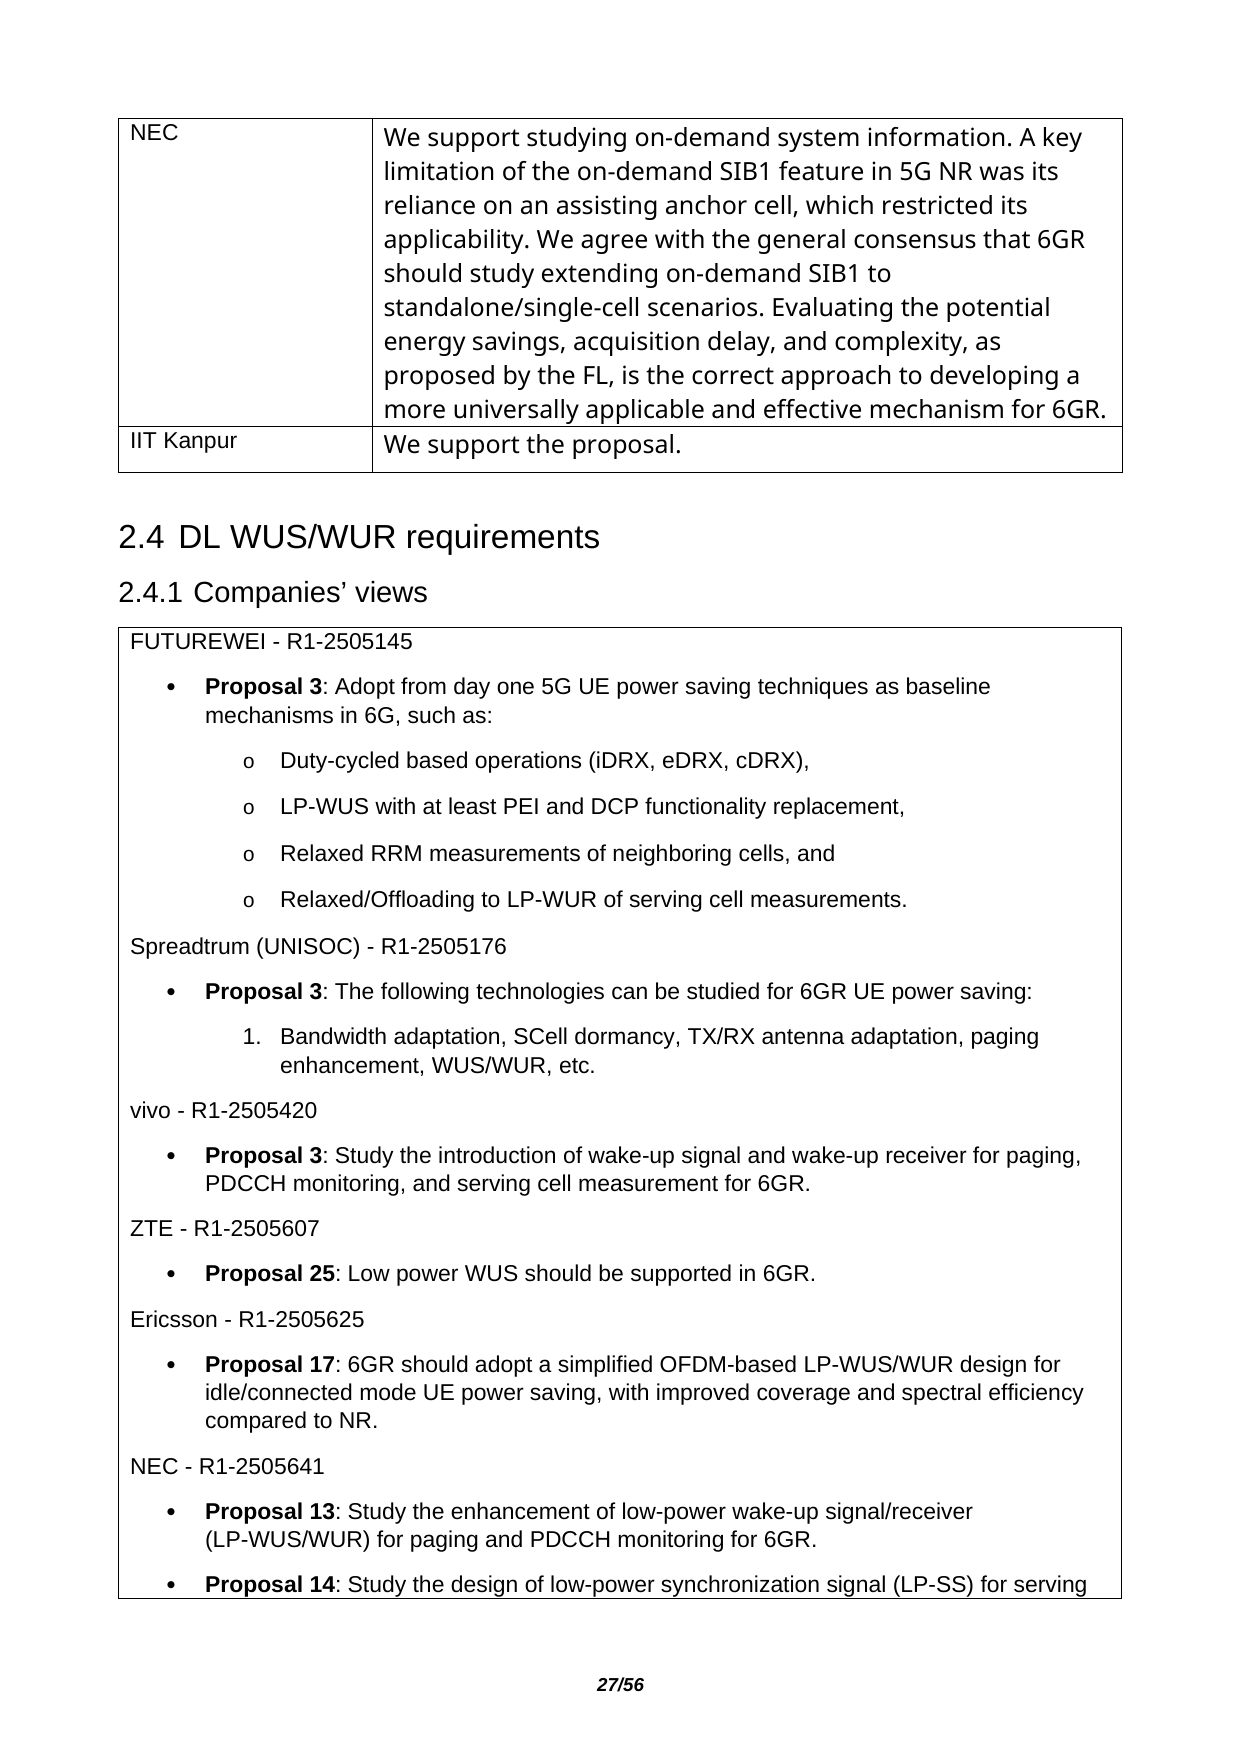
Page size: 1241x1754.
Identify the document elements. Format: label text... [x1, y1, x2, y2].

subtitle Companies’ views [118, 575, 1122, 608]
table_cell We support the proposal. [373, 427, 1122, 472]
table_cell We support studying on-demand system information. A key limitation of the on-demand SIB1 feature in 5G NR was its reliance on an assisting anchor cell, which restricted its applicability. We agree with the general consensus that 6GR should study extending on-demand SIB1 to standalone/single-cell scenarios. Evaluating the potential energy savings, acquisition delay, and complexity, as proposed by the FL, is the correct approach to developing a more universally applicable and effective mechanism for 6GR. [373, 119, 1122, 426]
table_cell IIT Kanpur [119, 427, 372, 472]
table_cell NEC [119, 119, 372, 426]
subtitle DL WUS/WUR requirements [118, 517, 1122, 556]
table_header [119, 628, 1121, 1598]
